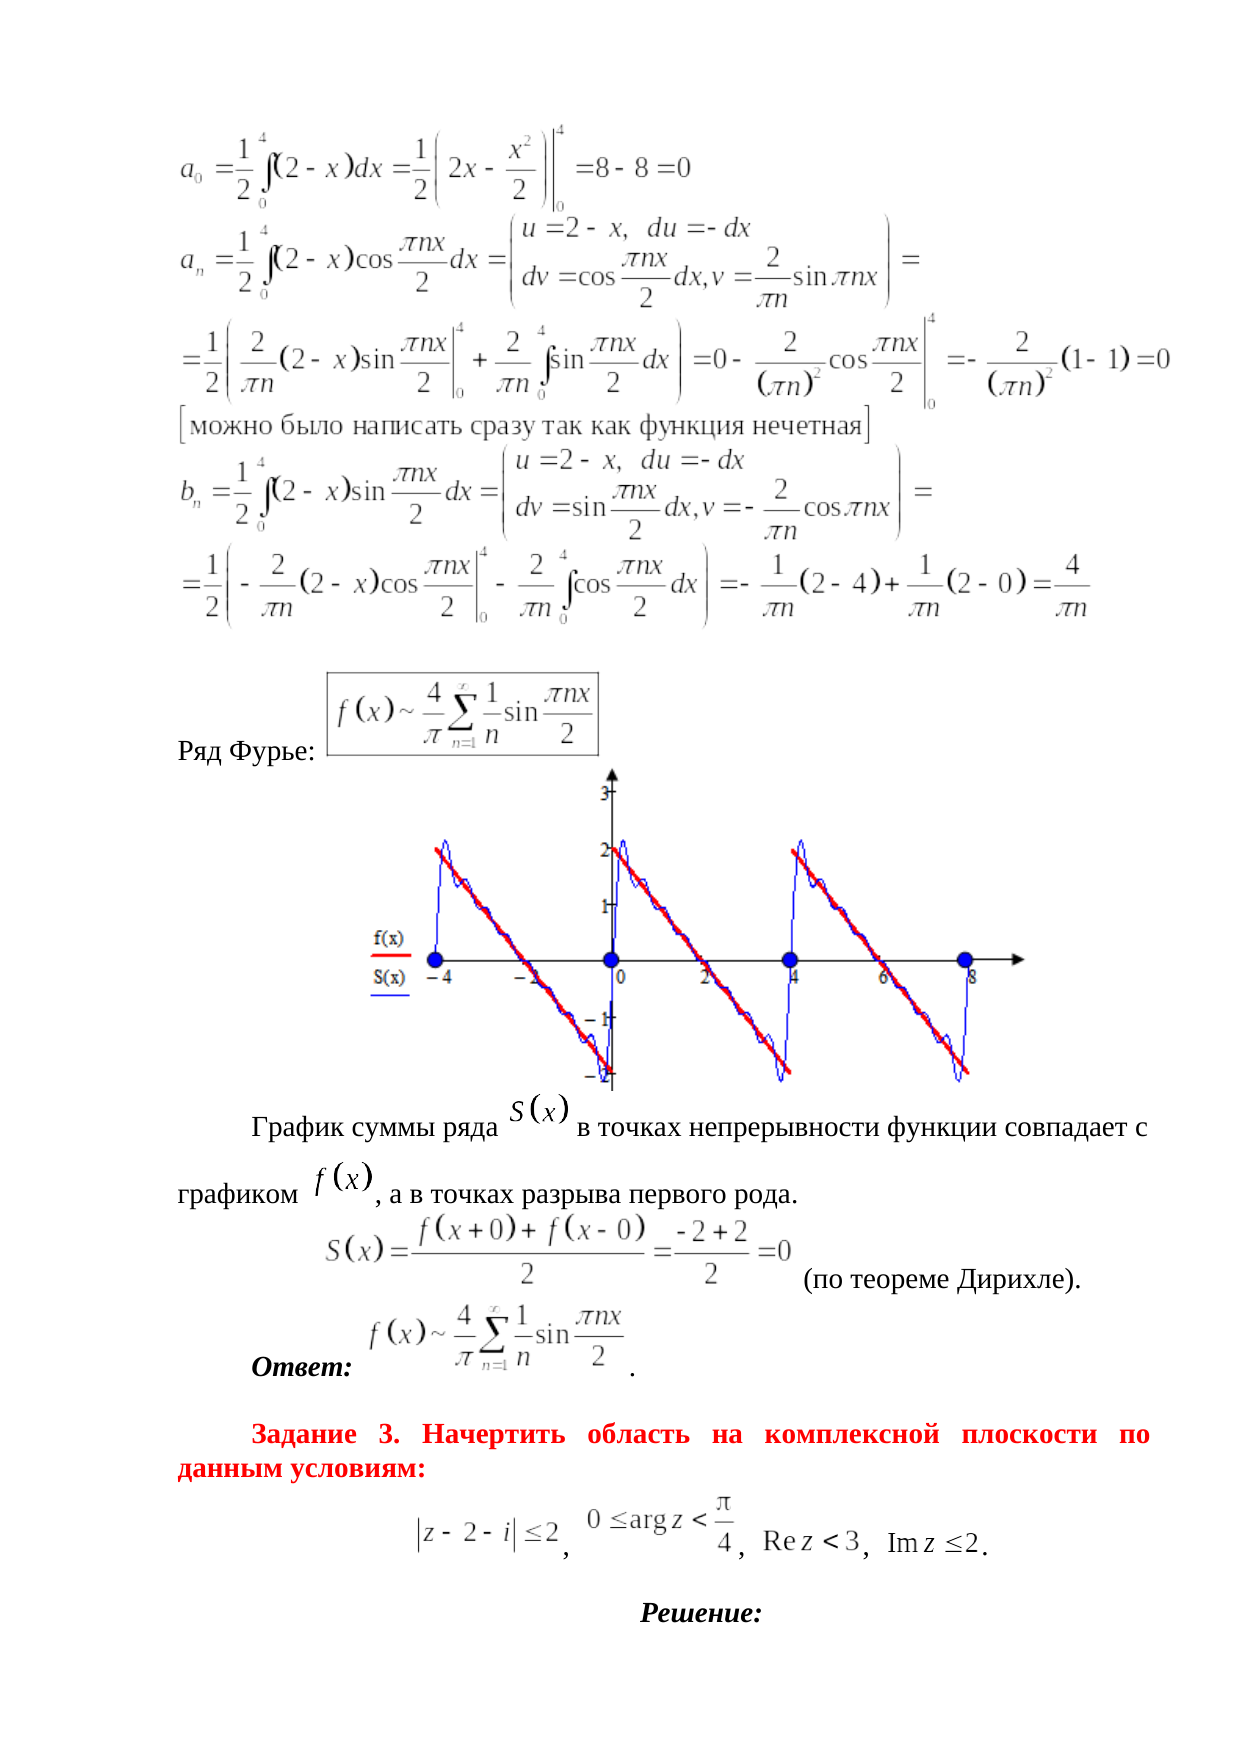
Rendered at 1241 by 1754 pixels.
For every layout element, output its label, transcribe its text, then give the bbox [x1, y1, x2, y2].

text Ответ: . [177, 1295, 1152, 1383]
text (по теореме Дирихле). [177, 1209, 1152, 1295]
text Ряд Фурье: [177, 667, 1152, 767]
text , , , . [177, 1483, 1152, 1562]
text График суммы ряда в точках непрерывности функции совпадает с графиком , а в точках разрыва первого рода. [177, 1090, 1152, 1209]
list Задание 3. Начертить область на комплексной плоскости по данным условиям: [177, 1416, 1152, 1483]
picture [349, 766, 1054, 1091]
text Решение: [177, 1595, 1152, 1629]
